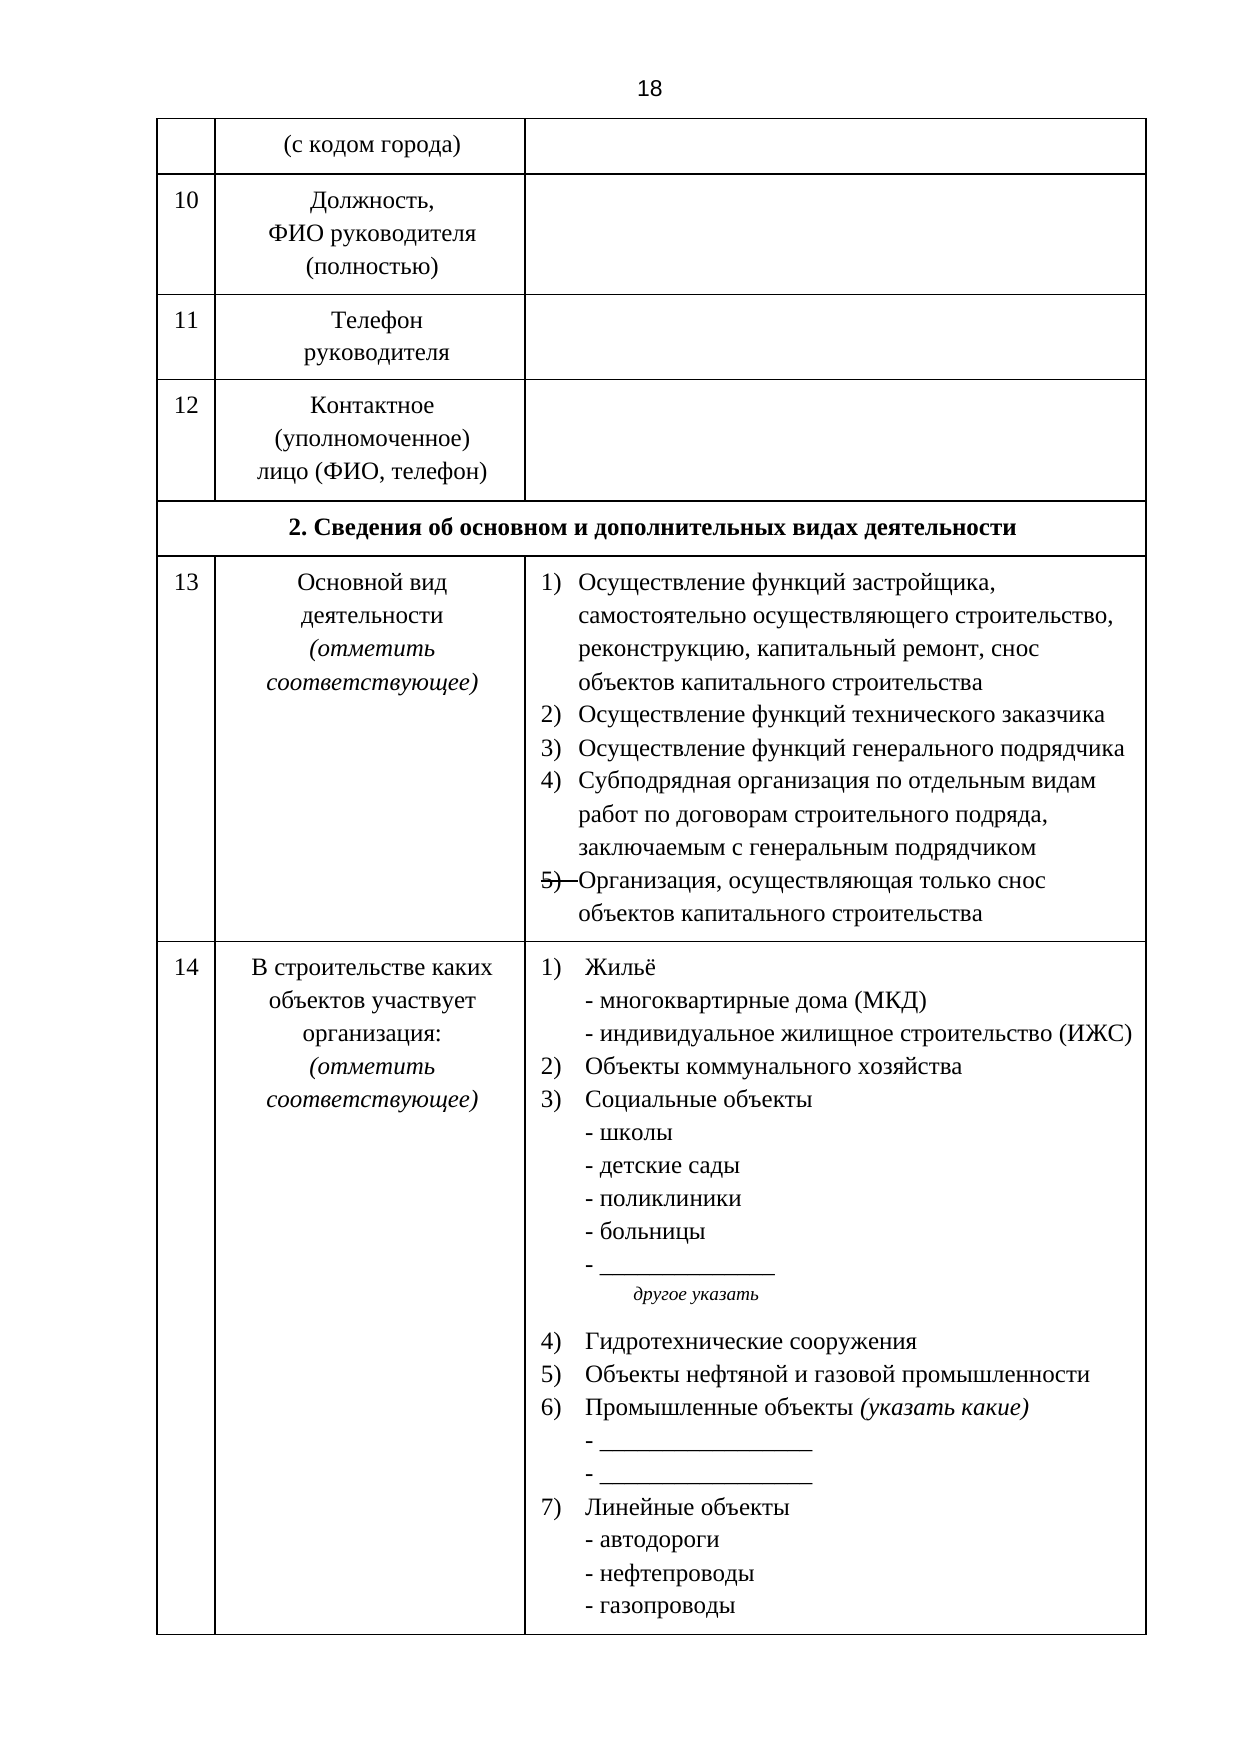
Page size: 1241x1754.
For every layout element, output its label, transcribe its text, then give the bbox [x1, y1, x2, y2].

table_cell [216, 942, 524, 1634]
table_cell Должность, ФИО руководителя (полностью) [216, 175, 524, 294]
table_cell 9 [158, 119, 214, 173]
table_cell [526, 119, 1145, 173]
table_cell Осуществление функций застройщика, самостоятельно осуществляющего строительство, реконструкцию, капитальный ремонт, снос объектов капитального строительства Осуществление функций технического заказчика Осуществление функций генерального подрядчика Субподрядная организация по отдельным видам работ по договорам строительного подряда, заключаемым с генеральным подрядчиком Организация, осуществляющая только снос объектов капитального строительства [526, 557, 1145, 941]
table_cell Основной вид деятельности (отметить соответствующее) [216, 557, 524, 941]
table_cell 14 [158, 942, 214, 1634]
table_cell Контактное (уполномоченное) лицо (ФИО, телефон) [216, 380, 524, 499]
table_cell 2. Сведения об основном и дополнительных видах деятельности [158, 502, 1145, 555]
table_cell 10 [158, 175, 214, 294]
table_cell 11 [158, 295, 214, 379]
table_cell [526, 295, 1145, 379]
table_cell [526, 175, 1145, 294]
table_cell 12 [158, 380, 214, 499]
table_cell 13 [158, 557, 214, 941]
table_cell [526, 380, 1145, 499]
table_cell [526, 942, 1145, 1634]
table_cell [216, 119, 524, 173]
table_cell Телефон руководителя [216, 295, 524, 379]
